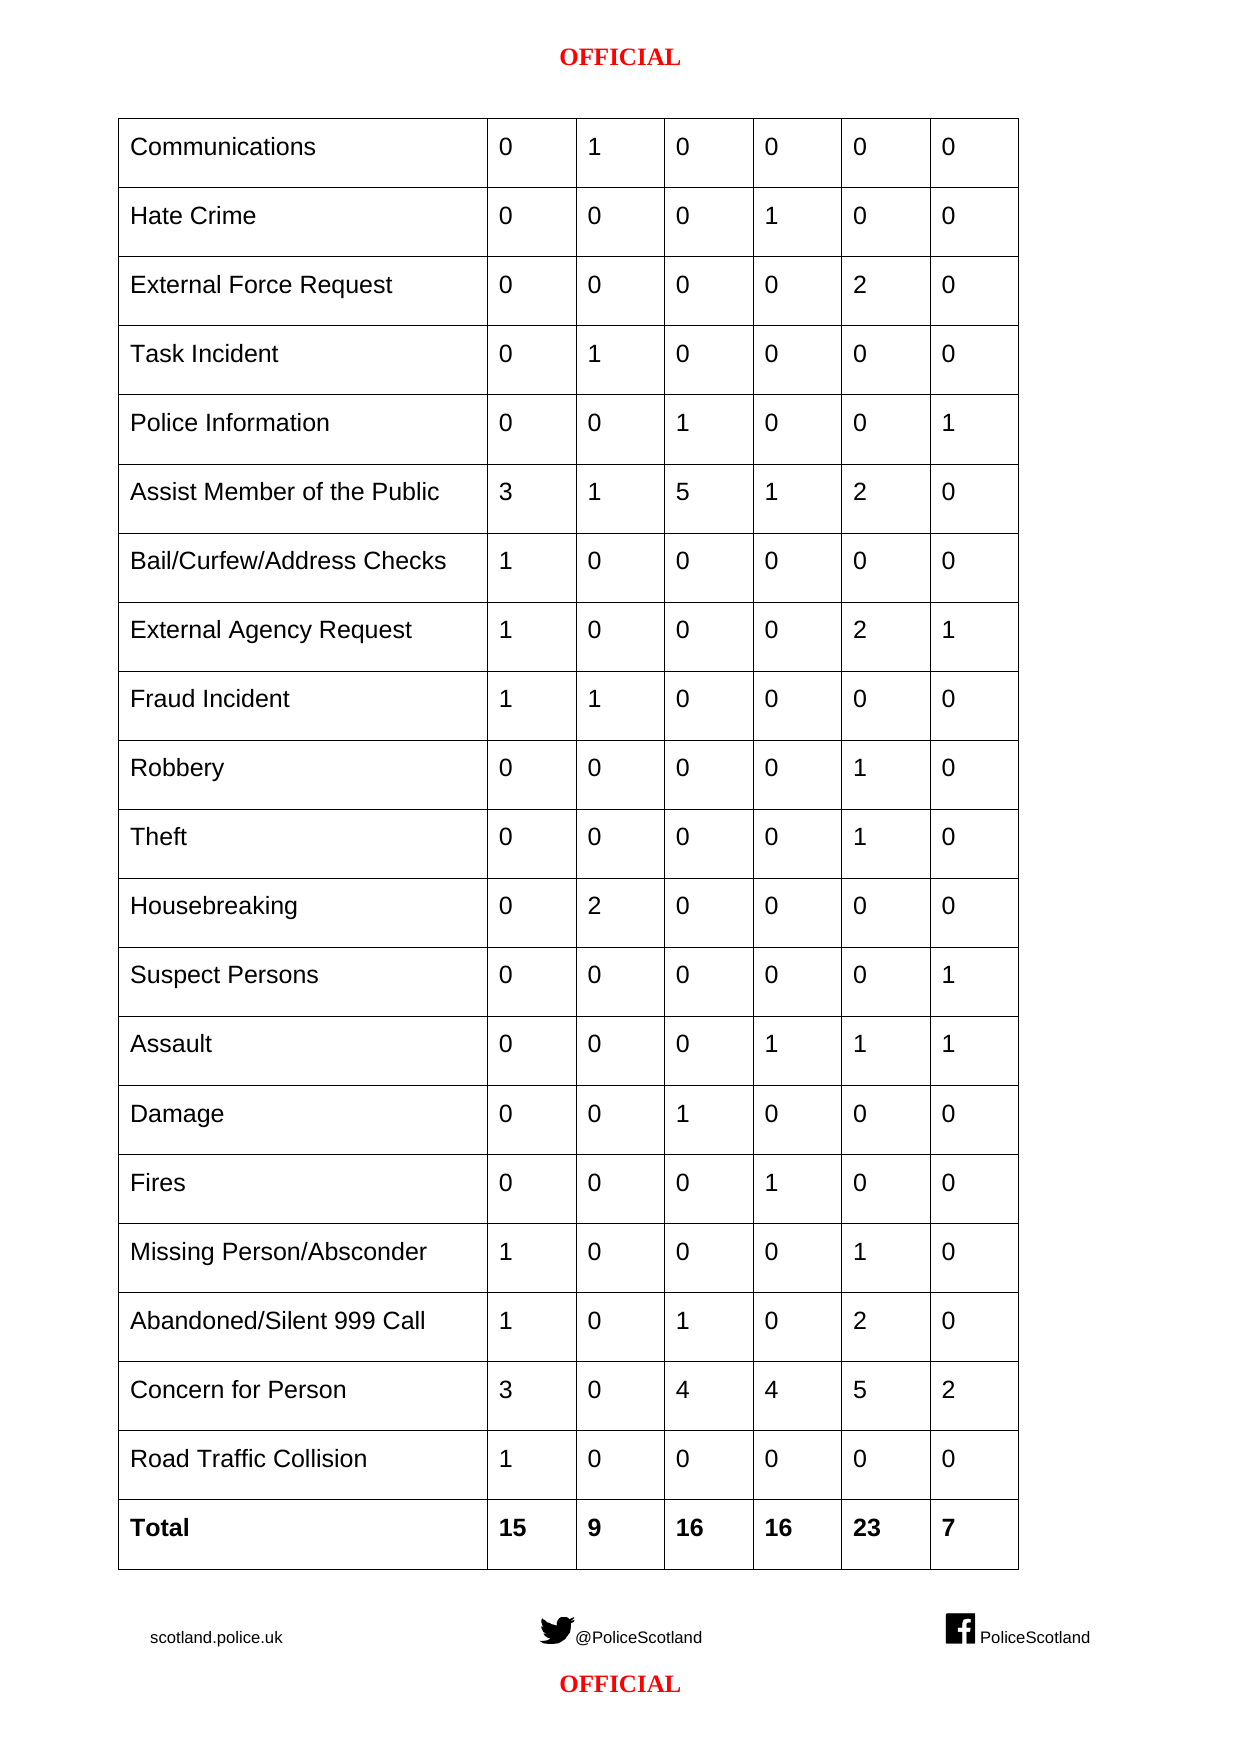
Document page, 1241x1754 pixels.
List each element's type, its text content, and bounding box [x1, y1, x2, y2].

table_cell Assault [119, 1017, 487, 1085]
table_cell 1 [931, 948, 1018, 1016]
table_cell 9 [577, 1500, 664, 1568]
table_cell 0 [931, 188, 1018, 256]
table_cell 1 [665, 1086, 753, 1154]
table_cell Abandoned/Silent 999 Call [119, 1293, 487, 1361]
table_cell 0 [665, 1017, 753, 1085]
table_cell 0 [665, 672, 753, 740]
table_cell 0 [754, 1086, 841, 1154]
table_cell 3 [488, 465, 576, 532]
table_cell Task Incident [119, 326, 487, 394]
table_cell 0 [577, 257, 664, 325]
table_cell 0 [842, 1086, 930, 1154]
table_cell 0 [488, 119, 576, 187]
table_cell 0 [665, 603, 753, 671]
table_cell 0 [488, 810, 576, 878]
table_cell 0 [931, 534, 1018, 602]
table_cell 0 [577, 395, 664, 463]
table_cell 1 [488, 534, 576, 602]
table_cell 1 [488, 1224, 576, 1292]
table_cell 0 [754, 879, 841, 947]
table_cell 2 [842, 1293, 930, 1361]
table_cell Theft [119, 810, 487, 878]
table_cell 1 [577, 465, 664, 532]
table_cell Suspect Persons [119, 948, 487, 1016]
table_cell 3 [488, 1362, 576, 1430]
table_cell 0 [754, 326, 841, 394]
table_cell 0 [665, 188, 753, 256]
table_cell 0 [842, 1431, 930, 1499]
table_cell 0 [665, 810, 753, 878]
table_cell Assist Member of the Public [119, 465, 487, 532]
table_cell 2 [842, 257, 930, 325]
table_cell 0 [842, 879, 930, 947]
table_cell 0 [577, 1431, 664, 1499]
table_cell 1 [577, 672, 664, 740]
table_cell 0 [931, 1431, 1018, 1499]
table_cell 1 [754, 1017, 841, 1085]
table_cell External Agency Request [119, 603, 487, 671]
table_cell 0 [754, 672, 841, 740]
table_cell 1 [577, 119, 664, 187]
table_cell 0 [665, 326, 753, 394]
table_cell 0 [577, 603, 664, 671]
picture [945, 1613, 976, 1644]
table_cell 7 [931, 1500, 1018, 1568]
table_cell 0 [665, 741, 753, 809]
table_cell 0 [842, 672, 930, 740]
table_cell 4 [754, 1362, 841, 1430]
table_cell 0 [577, 1155, 664, 1223]
table_cell 0 [488, 1086, 576, 1154]
table_cell Police Information [119, 395, 487, 463]
table_cell 16 [665, 1500, 753, 1568]
table_cell 0 [754, 395, 841, 463]
table_cell 0 [488, 1017, 576, 1085]
table_cell 0 [488, 879, 576, 947]
table_cell 0 [488, 1155, 576, 1223]
table_cell 1 [842, 741, 930, 809]
table_cell Damage [119, 1086, 487, 1154]
table_cell 0 [842, 1155, 930, 1223]
table_cell 0 [931, 810, 1018, 878]
table_cell 0 [931, 879, 1018, 947]
table_cell 1 [842, 1224, 930, 1292]
table_cell 0 [931, 465, 1018, 532]
table_cell 1 [931, 1017, 1018, 1085]
table_cell 1 [665, 395, 753, 463]
table_cell Fires [119, 1155, 487, 1223]
table_cell Bail/Curfew/Address Checks [119, 534, 487, 602]
table_cell 5 [842, 1362, 930, 1430]
table_cell 2 [842, 465, 930, 532]
table_cell 0 [665, 1224, 753, 1292]
table_cell 0 [754, 1431, 841, 1499]
table_cell 0 [665, 1431, 753, 1499]
table_cell 0 [931, 119, 1018, 187]
table_cell 0 [665, 257, 753, 325]
table_cell 0 [577, 1224, 664, 1292]
table_cell 0 [754, 1224, 841, 1292]
table_cell 1 [665, 1293, 753, 1361]
table_cell 2 [842, 603, 930, 671]
table_cell 0 [754, 810, 841, 878]
table_cell Road Traffic Collision [119, 1431, 487, 1499]
table_cell 0 [577, 810, 664, 878]
table_cell 0 [931, 1155, 1018, 1223]
table_cell 15 [488, 1500, 576, 1568]
table_cell Hate Crime [119, 188, 487, 256]
table_cell 1 [842, 810, 930, 878]
table_cell 0 [577, 188, 664, 256]
table_cell 0 [577, 1086, 664, 1154]
table_cell 0 [754, 948, 841, 1016]
table_cell 0 [665, 534, 753, 602]
table_cell 0 [488, 741, 576, 809]
table_cell 0 [665, 1155, 753, 1223]
picture [538, 1617, 575, 1644]
table_cell 0 [577, 534, 664, 602]
table_cell 0 [931, 326, 1018, 394]
table_cell 0 [931, 741, 1018, 809]
table_cell Missing Person/Absconder [119, 1224, 487, 1292]
table_cell 1 [754, 465, 841, 532]
table_cell 0 [842, 534, 930, 602]
table_cell 0 [754, 119, 841, 187]
table_cell 0 [577, 1293, 664, 1361]
table_cell 5 [665, 465, 753, 532]
table_cell 1 [842, 1017, 930, 1085]
table_cell 1 [754, 1155, 841, 1223]
table_cell Robbery [119, 741, 487, 809]
table_cell 0 [488, 257, 576, 325]
table_cell 0 [754, 534, 841, 602]
table_cell 0 [488, 395, 576, 463]
table_cell 0 [488, 188, 576, 256]
table_cell 1 [931, 603, 1018, 671]
table_cell External Force Request [119, 257, 487, 325]
table_cell 0 [754, 257, 841, 325]
table_cell 1 [577, 326, 664, 394]
table_cell 0 [577, 741, 664, 809]
table_cell 0 [931, 1086, 1018, 1154]
table_cell 0 [842, 119, 930, 187]
table_cell Concern for Person [119, 1362, 487, 1430]
table_cell Housebreaking [119, 879, 487, 947]
table_cell 1 [488, 1431, 576, 1499]
table_cell 0 [577, 948, 664, 1016]
table_cell 1 [488, 1293, 576, 1361]
table_cell 0 [488, 948, 576, 1016]
table_cell 1 [488, 603, 576, 671]
table_cell 0 [842, 948, 930, 1016]
table_cell 0 [665, 119, 753, 187]
table_cell 2 [577, 879, 664, 947]
table_cell 0 [754, 603, 841, 671]
table_cell 0 [577, 1017, 664, 1085]
table_cell 0 [931, 1224, 1018, 1292]
table_cell 0 [931, 257, 1018, 325]
table_cell 1 [754, 188, 841, 256]
table_cell 0 [488, 326, 576, 394]
table_cell 4 [665, 1362, 753, 1430]
table_cell 23 [842, 1500, 930, 1568]
table_cell 0 [842, 188, 930, 256]
table_cell 1 [488, 672, 576, 740]
table_cell 0 [842, 395, 930, 463]
table_cell 0 [577, 1362, 664, 1430]
table_cell 0 [665, 948, 753, 1016]
table_cell 0 [665, 879, 753, 947]
table_cell 0 [931, 672, 1018, 740]
table_cell 16 [754, 1500, 841, 1568]
table_cell 2 [931, 1362, 1018, 1430]
table_cell 0 [931, 1293, 1018, 1361]
table_cell Fraud Incident [119, 672, 487, 740]
table_cell 0 [754, 1293, 841, 1361]
table_cell 0 [754, 741, 841, 809]
table_cell Communications [119, 119, 487, 187]
table_cell 1 [931, 395, 1018, 463]
table_cell Total [119, 1500, 487, 1568]
table_cell 0 [842, 326, 930, 394]
